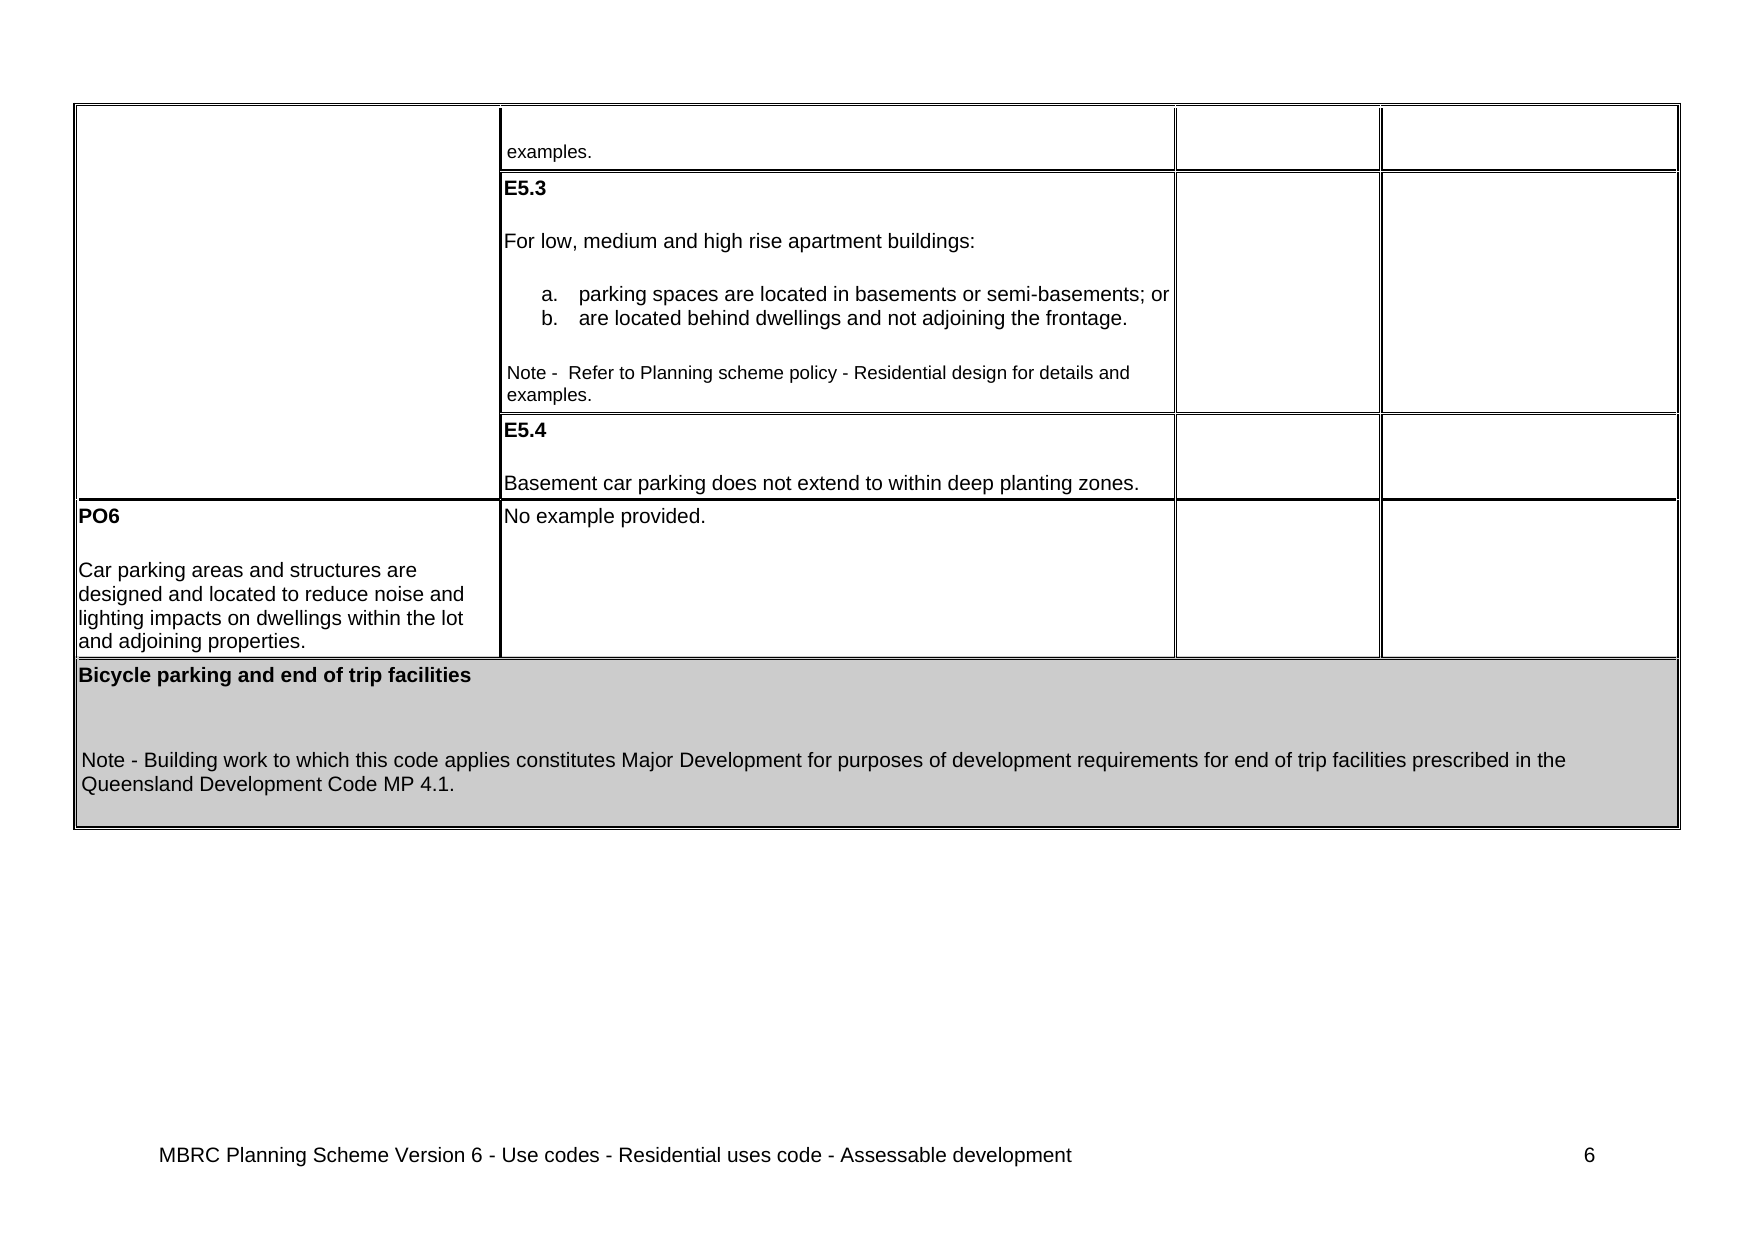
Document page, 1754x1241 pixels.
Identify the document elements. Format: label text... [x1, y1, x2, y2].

table_cell [1177, 415, 1379, 498]
table_cell Bicycle parking and end of trip facilities [77, 656, 1678, 826]
table_cell PO6 Car parking areas and structures are designed and located to reduce noise and lighting impacts on dwellings within the lot and adjoining properties. [75, 498, 499, 656]
table_cell E5.3 For low, medium and high rise apartment buildings: parking spaces are located in basements or semi-basements; or are located behind dwellings and not adjoining the frontage. [502, 173, 1174, 411]
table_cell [500, 106, 1176, 169]
table_cell [1381, 106, 1677, 169]
table_cell [1383, 169, 1678, 411]
table_cell [1383, 411, 1678, 498]
table_cell E5.4 Basement car parking does not extend to within deep planting zones. [502, 415, 1174, 498]
table_cell [1383, 498, 1679, 656]
table_cell [1176, 104, 1381, 169]
table_cell [1177, 501, 1379, 656]
table_cell [1177, 173, 1379, 411]
table_cell No example provided. [502, 501, 1174, 656]
